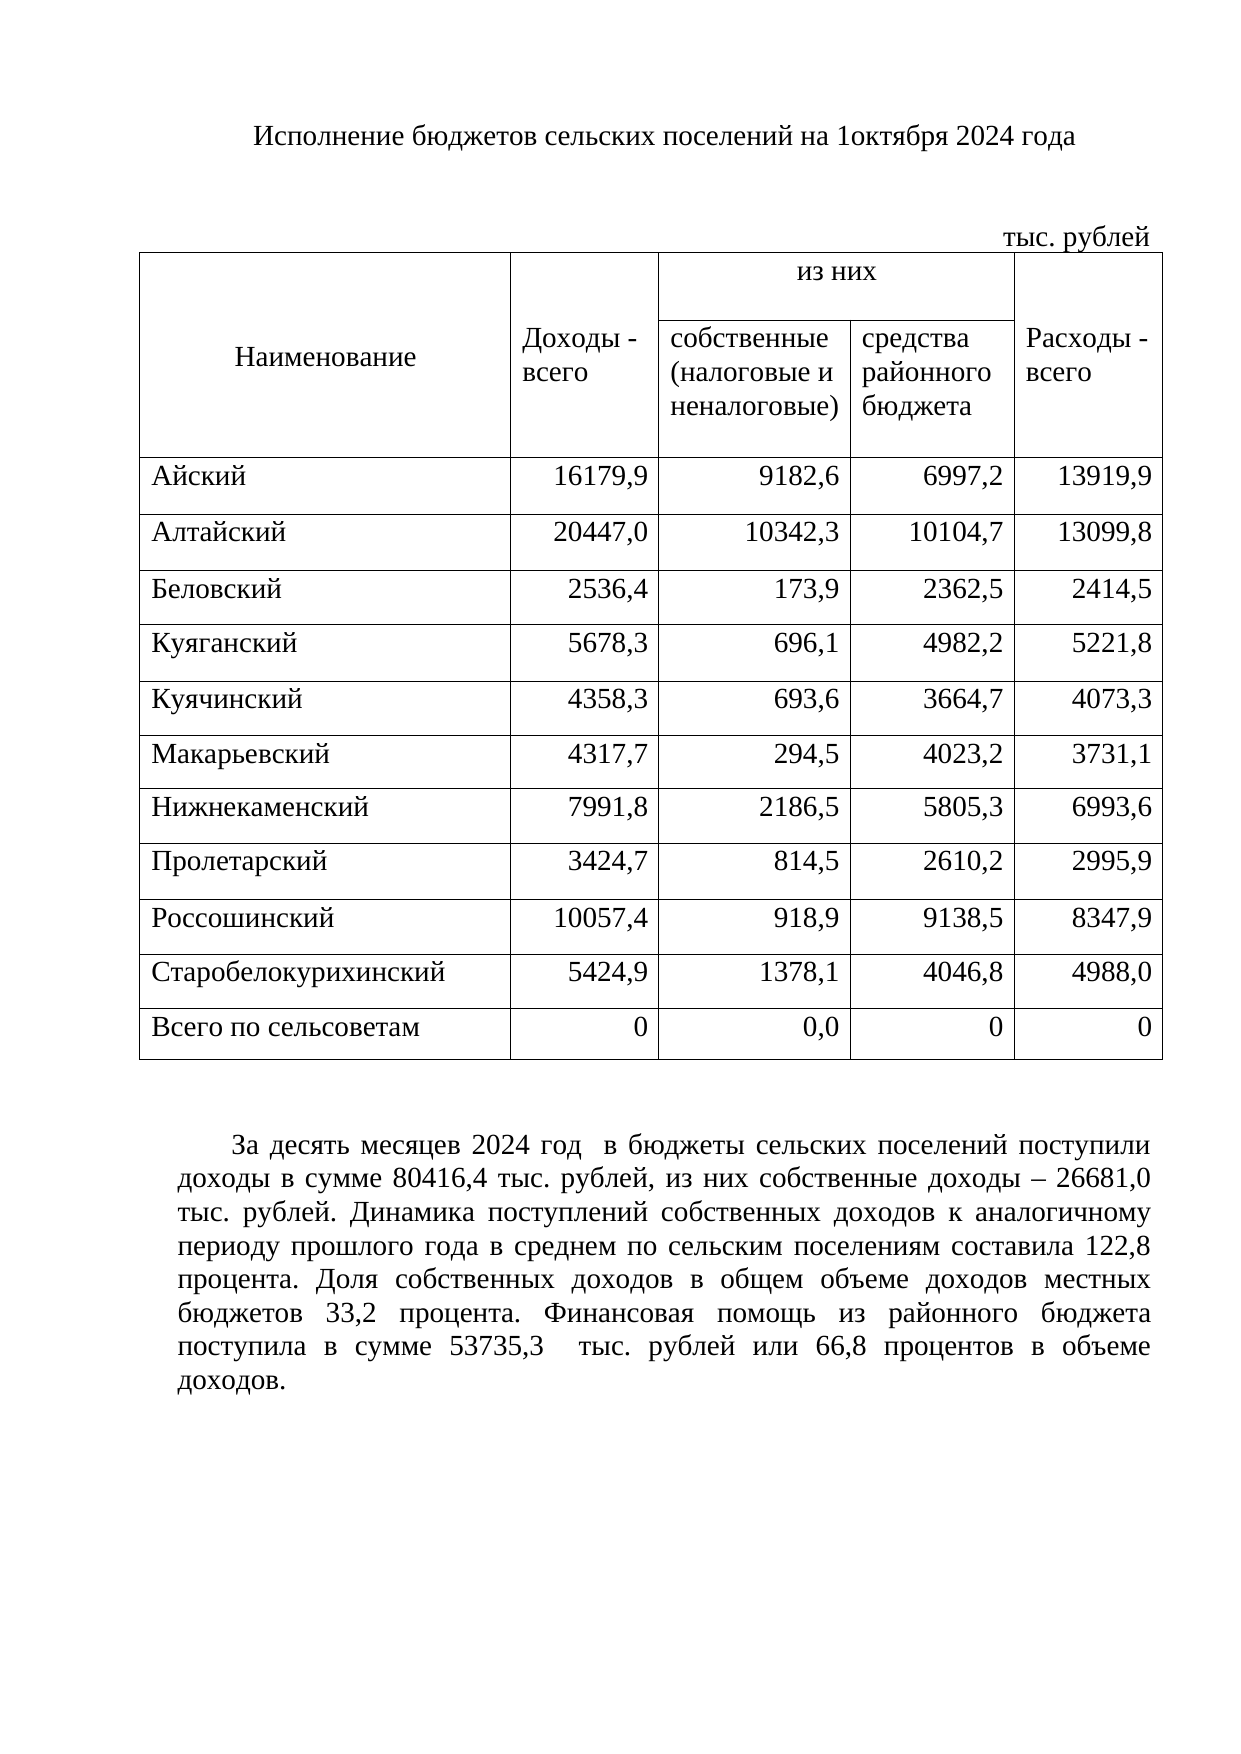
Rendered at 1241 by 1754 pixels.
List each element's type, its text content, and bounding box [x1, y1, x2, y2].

table_cell 9182,6 [659, 458, 850, 513]
table_cell 10057,4 [511, 900, 658, 953]
table_cell 4988,0 [1015, 955, 1162, 1008]
text За десять месяцев 2024 год в бюджеты сельских поселений поступили доходы в сумме 80416,4 тыс. рублей, из них собственные доходы – 26681,0 тыс. рублей. Динамика поступлений собственных доходов к аналогичному периоду прошлого года в среднем по сельским поселениям составила 122,8 процента. Доля собственных доходов в общем объеме доходов местных бюджетов 33,2 процента. Финансовая помощь из районного бюджета поступила в сумме 53735,3 тыс. рублей или 66,8 процентов в объеме доходов. [177, 1127, 1152, 1395]
table_cell 2995,9 [1015, 844, 1162, 899]
table_cell 294,5 [659, 736, 850, 788]
table_cell 2536,4 [511, 571, 658, 624]
table_cell 10104,7 [851, 515, 1014, 570]
table_cell Пролетарский [140, 844, 510, 899]
table_cell 7991,8 [511, 789, 658, 842]
table_cell 173,9 [659, 571, 850, 624]
table_cell 65785,8 [1015, 1009, 1162, 1059]
table_cell 2362,5 [851, 571, 1014, 624]
table_cell Куячинский [140, 682, 510, 735]
table_cell Куяганский [140, 625, 510, 681]
table_cell 9138,5 [851, 900, 1014, 953]
table_cell 3424,7 [511, 844, 658, 899]
table_cell 5424,9 [511, 955, 658, 1008]
table_header Расходы - всего [1015, 253, 1162, 457]
table_cell Алтайский [140, 515, 510, 570]
table_cell 4317,7 [511, 736, 658, 788]
table_cell 13099,8 [1015, 515, 1162, 570]
table_cell Беловский [140, 571, 510, 624]
table_cell собственные (налоговые и неналоговые) [659, 321, 850, 457]
table_cell 10342,3 [659, 515, 850, 570]
table_cell 4982,2 [851, 625, 1014, 681]
table_header Доходы - всего [511, 253, 658, 457]
table_header Наименование [140, 253, 510, 457]
table_cell 2610,2 [851, 844, 1014, 899]
table_cell 4358,3 [511, 682, 658, 735]
table_cell 2186,5 [659, 789, 850, 842]
table_cell Нижнекаменский [140, 789, 510, 842]
table_cell 3664,7 [851, 682, 1014, 735]
table_cell 5678,3 [511, 625, 658, 681]
table_cell 696,1 [659, 625, 850, 681]
table_cell Айский [140, 458, 510, 513]
table_cell 4046,8 [851, 955, 1014, 1008]
table_cell 5805,3 [851, 789, 1014, 842]
table_cell 6997,2 [851, 458, 1014, 513]
table_cell 80416,4 [511, 1009, 658, 1059]
table_cell средства районного бюджета [851, 321, 1014, 457]
table_cell Старобелокурихинский [140, 955, 510, 1008]
table_cell 53735,3 [851, 1009, 1014, 1059]
table_cell 4023,2 [851, 736, 1014, 788]
text тыс. рублей [177, 219, 1152, 252]
table_cell 1378,1 [659, 955, 850, 1008]
table_cell 693,6 [659, 682, 850, 735]
table_cell Россошинский [140, 900, 510, 953]
text Исполнение бюджетов сельских поселений на 1октября 2024 года [177, 118, 1152, 152]
table_header из них [659, 253, 1014, 319]
table_cell 8347,9 [1015, 900, 1162, 953]
table_cell Макарьевский [140, 736, 510, 788]
table_cell 20447,0 [511, 515, 658, 570]
table_cell 13919,9 [1015, 458, 1162, 513]
table_cell 6993,6 [1015, 789, 1162, 842]
table_cell 3731,1 [1015, 736, 1162, 788]
table_cell 4073,3 [1015, 682, 1162, 735]
table_cell 26681,0 [659, 1009, 850, 1059]
table_cell 814,5 [659, 844, 850, 899]
table_cell Всего по сельсоветам [140, 1009, 510, 1059]
table_cell 918,9 [659, 900, 850, 953]
table_cell 16179,9 [511, 458, 658, 513]
table_cell 5221,8 [1015, 625, 1162, 681]
table_cell 2414,5 [1015, 571, 1162, 624]
